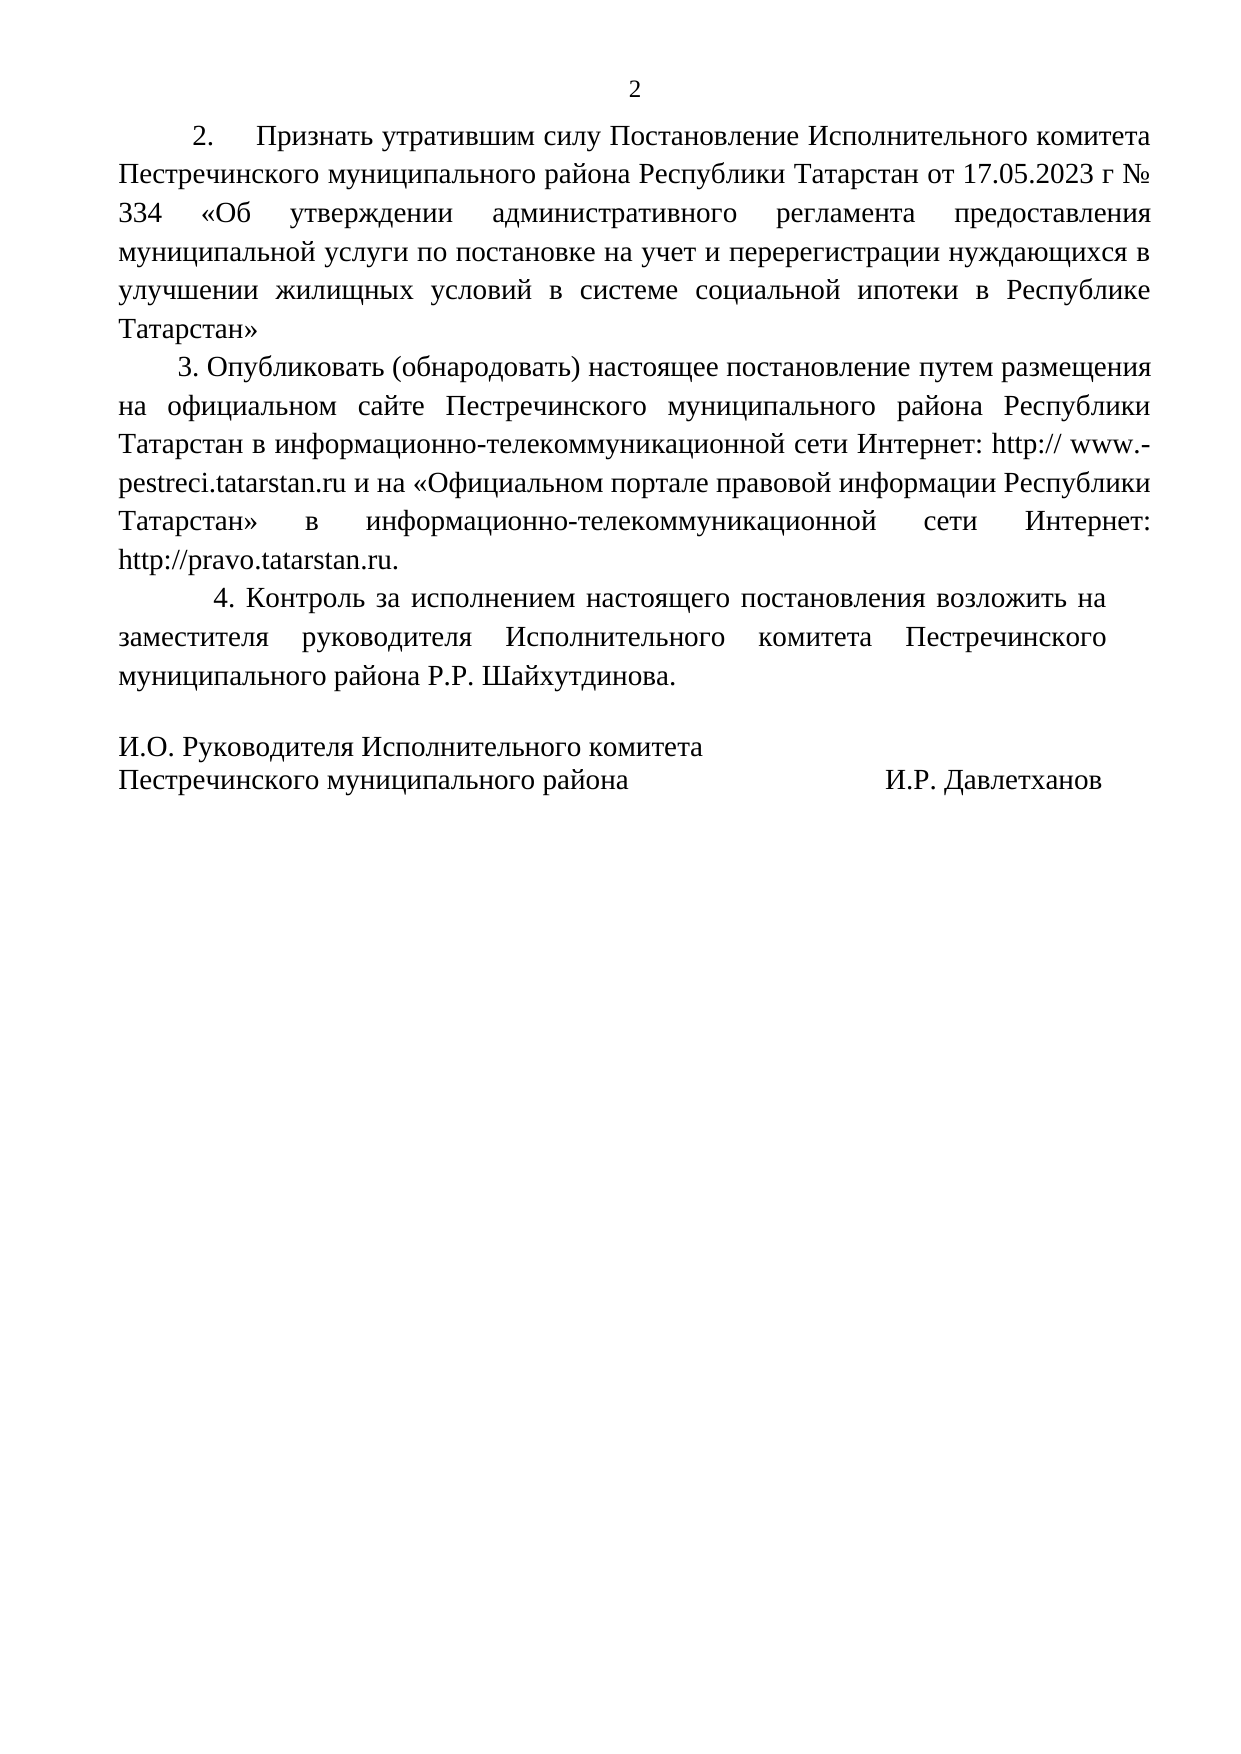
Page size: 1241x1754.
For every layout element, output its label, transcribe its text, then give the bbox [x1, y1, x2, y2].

text 2. Признать утратившим силу Постановление Исполнительного комитета Пестречинского муниципального района Республики Татарстан от 17.05.2023 г № 334 «Об утверждении административного регламента предоставления муниципальной услуги по постановке на учет и перерегистрации нуждающихся в улучшении жилищных условий в системе социальной ипотеки в Республике Татарстан» [118, 118, 1152, 344]
text 3. Опубликовать (обнародовать) настоящее постановление путем размещения на официальном сайте Пестречинского муниципального района Республики Татарстан в информационно-телекоммуникационной сети Интернет: http:// www.-pestreci.tatarstan.ru и на «Официальном портале правовой информации Республики Татарстан» в информационно-телекоммуникационной сети Интернет: http://pravo.tatarstan.ru. [118, 349, 1152, 576]
text И.О. Руководителя Исполнительного комитета [118, 729, 1107, 762]
text 4. Контроль за исполнением настоящего постановления возложить на заместителя руководителя Исполнительного комитета Пестречинского муниципального района Р.Р. Шайхутдинова. [118, 581, 1107, 691]
text Пестречинского муниципального района И.Р. Давлетханов [118, 762, 1107, 796]
